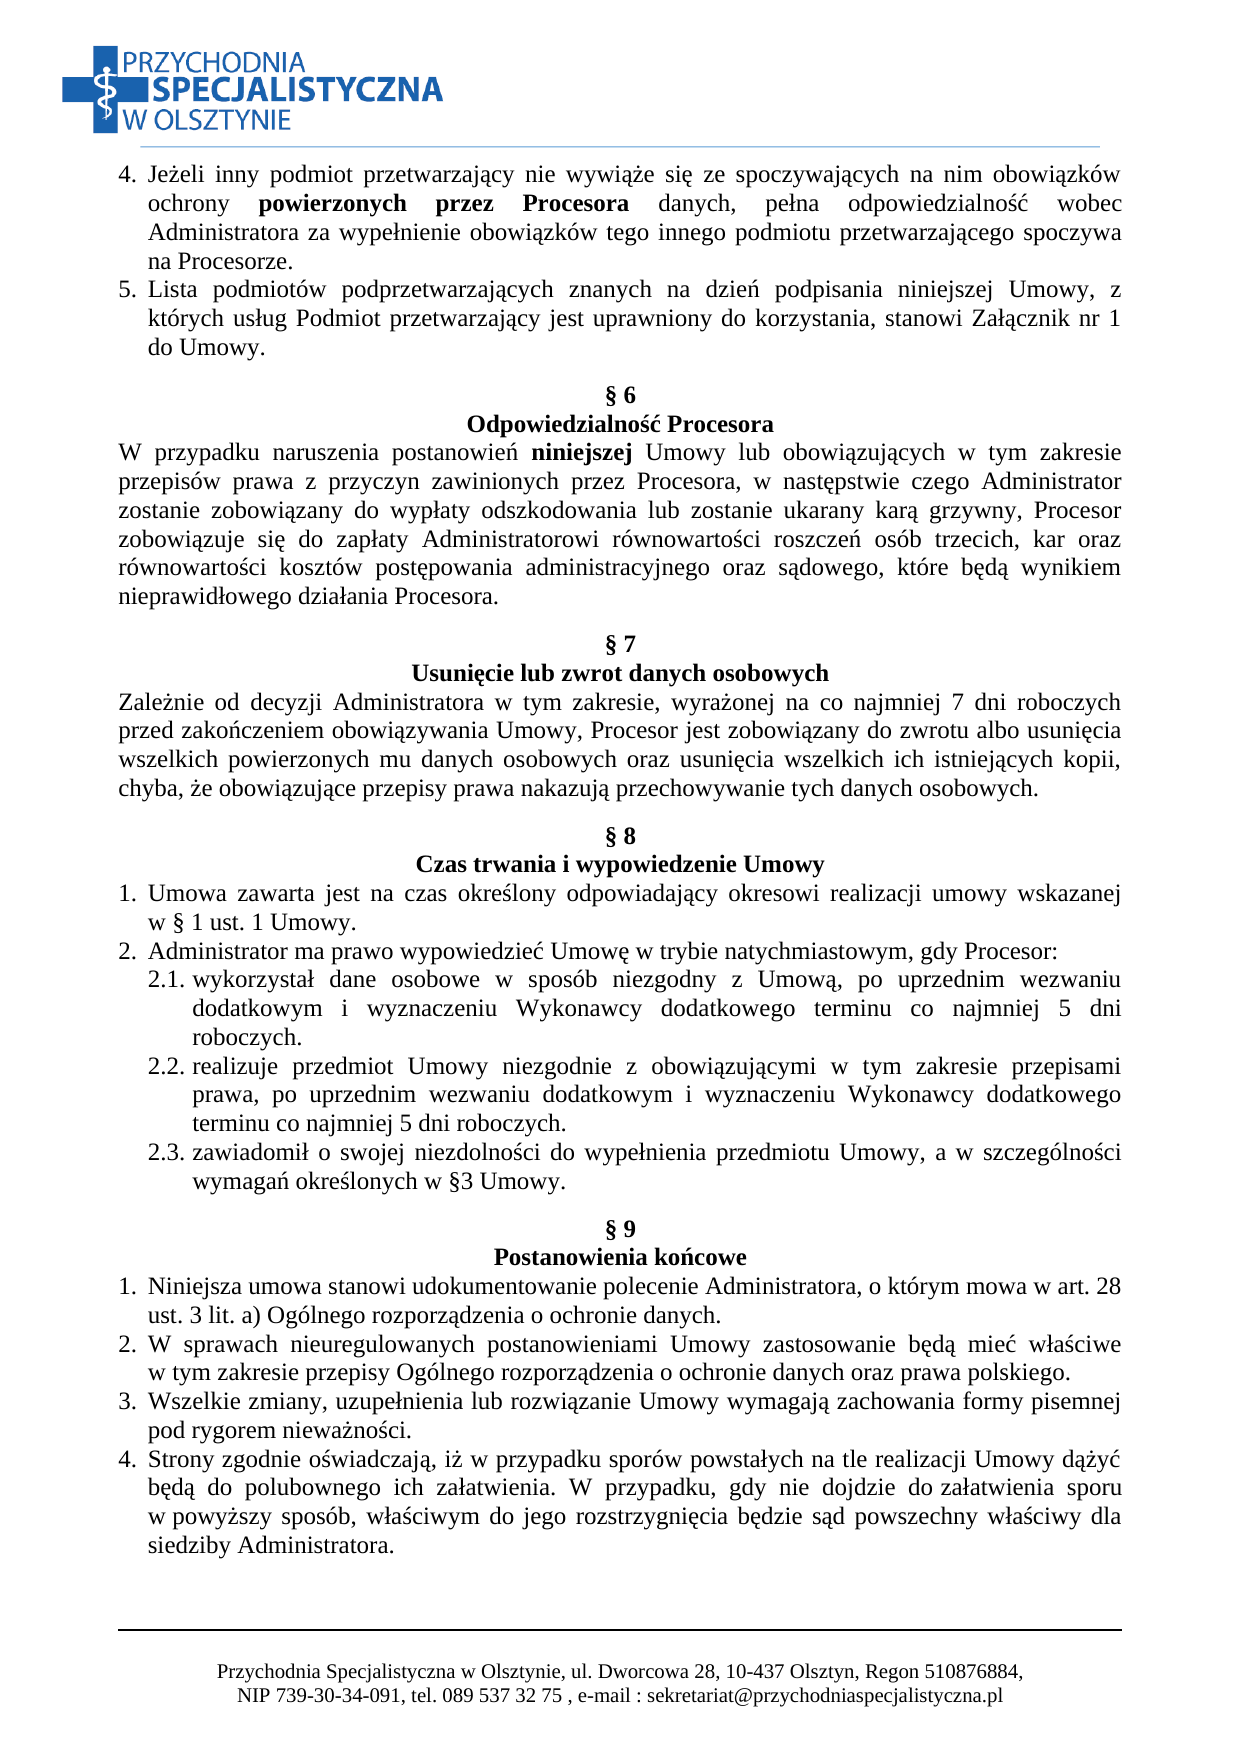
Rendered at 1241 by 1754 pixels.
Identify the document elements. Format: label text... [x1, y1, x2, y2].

list realizuje przedmiot Umowy niezgodnie z obowiązującymi w tym zakresie przepisami prawa, po uprzednim wezwaniu dodatkowym i wyznaczeniu Wykonawcy dodatkowego terminu co najmniej 5 dni roboczych. [148, 1051, 1122, 1137]
picture [47, 26, 459, 152]
text W przypadku naruszenia postanowień niniejszej Umowy lub obowiązujących w tym zakresie przepisów prawa z przyczyn zawinionych przez Procesora, w następstwie czego Administrator zostanie zobowiązany do wypłaty odszkodowania lub zostanie ukarany karą grzywny, Procesor zobowiązuje się do zapłaty Administratorowi równowartości roszczeń osób trzecich, kar oraz równowartości kosztów postępowania administracyjnego oraz sądowego, które będą wynikiem nieprawidłowego działania Procesora. [118, 437, 1122, 610]
text Odpowiedzialność Procesora [118, 409, 1122, 437]
text § 8 [118, 821, 1122, 849]
text Usunięcie lub zwrot danych osobowych [118, 658, 1122, 687]
list Lista podmiotów podprzetwarzających znanych na dzień podpisania niniejszej Umowy, z których usług Podmiot przetwarzający jest uprawniony do korzystania, stanowi Załącznik nr 1 do Umowy. [118, 274, 1122, 361]
list W sprawach nieuregulowanych postanowieniami Umowy zastosowanie będą mieć właściwe w tym zakresie przepisy Ogólnego rozporządzenia o ochronie danych oraz prawa polskiego. [118, 1329, 1122, 1386]
list Jeżeli inny podmiot przetwarzający nie wywiąże się ze spoczywających na nim obowiązków ochrony powierzonych przez Procesora danych, pełna odpowiedzialność wobec Administratora za wypełnienie obowiązków tego innego podmiotu przetwarzającego spoczywa na Procesorze. [118, 159, 1122, 274]
text Zależnie od decyzji Administratora w tym zakresie, wyrażonej na co najmniej 7 dni roboczych przed zakończeniem obowiązywania Umowy, Procesor jest zobowiązany do zwrotu albo usunięcia wszelkich powierzonych mu danych osobowych oraz usunięcia wszelkich ich istniejących kopii, chyba, że obowiązujące przepisy prawa nakazują przechowywanie tych danych osobowych. [118, 687, 1122, 802]
text § 6 [118, 380, 1122, 409]
list wykorzystał dane osobowe w sposób niezgodny z Umową, po uprzednim wezwaniu dodatkowym i wyznaczeniu Wykonawcy dodatkowego terminu co najmniej 5 dni roboczych. [148, 964, 1122, 1051]
list Strony zgodnie oświadczają, iż w przypadku sporów powstałych na tle realizacji Umowy dążyć będą do polubownego ich załatwienia. W przypadku, gdy nie dojdzie do załatwienia sporu w powyższy sposób, właściwym do jego rozstrzygnięcia będzie sąd powszechny właściwy dla siedziby Administratora. [118, 1444, 1122, 1559]
list Umowa zawarta jest na czas określony odpowiadający okresowi realizacji umowy wskazanej w § 1 ust. 1 Umowy. [118, 878, 1122, 936]
text Postanowienia końcowe [118, 1242, 1122, 1271]
text § 9 [118, 1214, 1122, 1242]
list Niniejsza umowa stanowi udokumentowanie polecenie Administratora, o którym mowa w art. 28 ust. 3 lit. a) Ogólnego rozporządzenia o ochronie danych. [118, 1271, 1122, 1329]
list zawiadomił o swojej niezdolności do wypełnienia przedmiotu Umowy, a w szczególności wymagań określonych w §3 Umowy. [148, 1137, 1122, 1194]
text Czas trwania i wypowiedzenie Umowy [118, 849, 1122, 878]
list Wszelkie zmiany, uzupełnienia lub rozwiązanie Umowy wymagają zachowania formy pisemnej pod rygorem nieważności. [118, 1386, 1122, 1444]
list Administrator ma prawo wypowiedzieć Umowę w trybie natychmiastowym, gdy Procesor: [118, 936, 1122, 964]
text § 7 [118, 629, 1122, 658]
